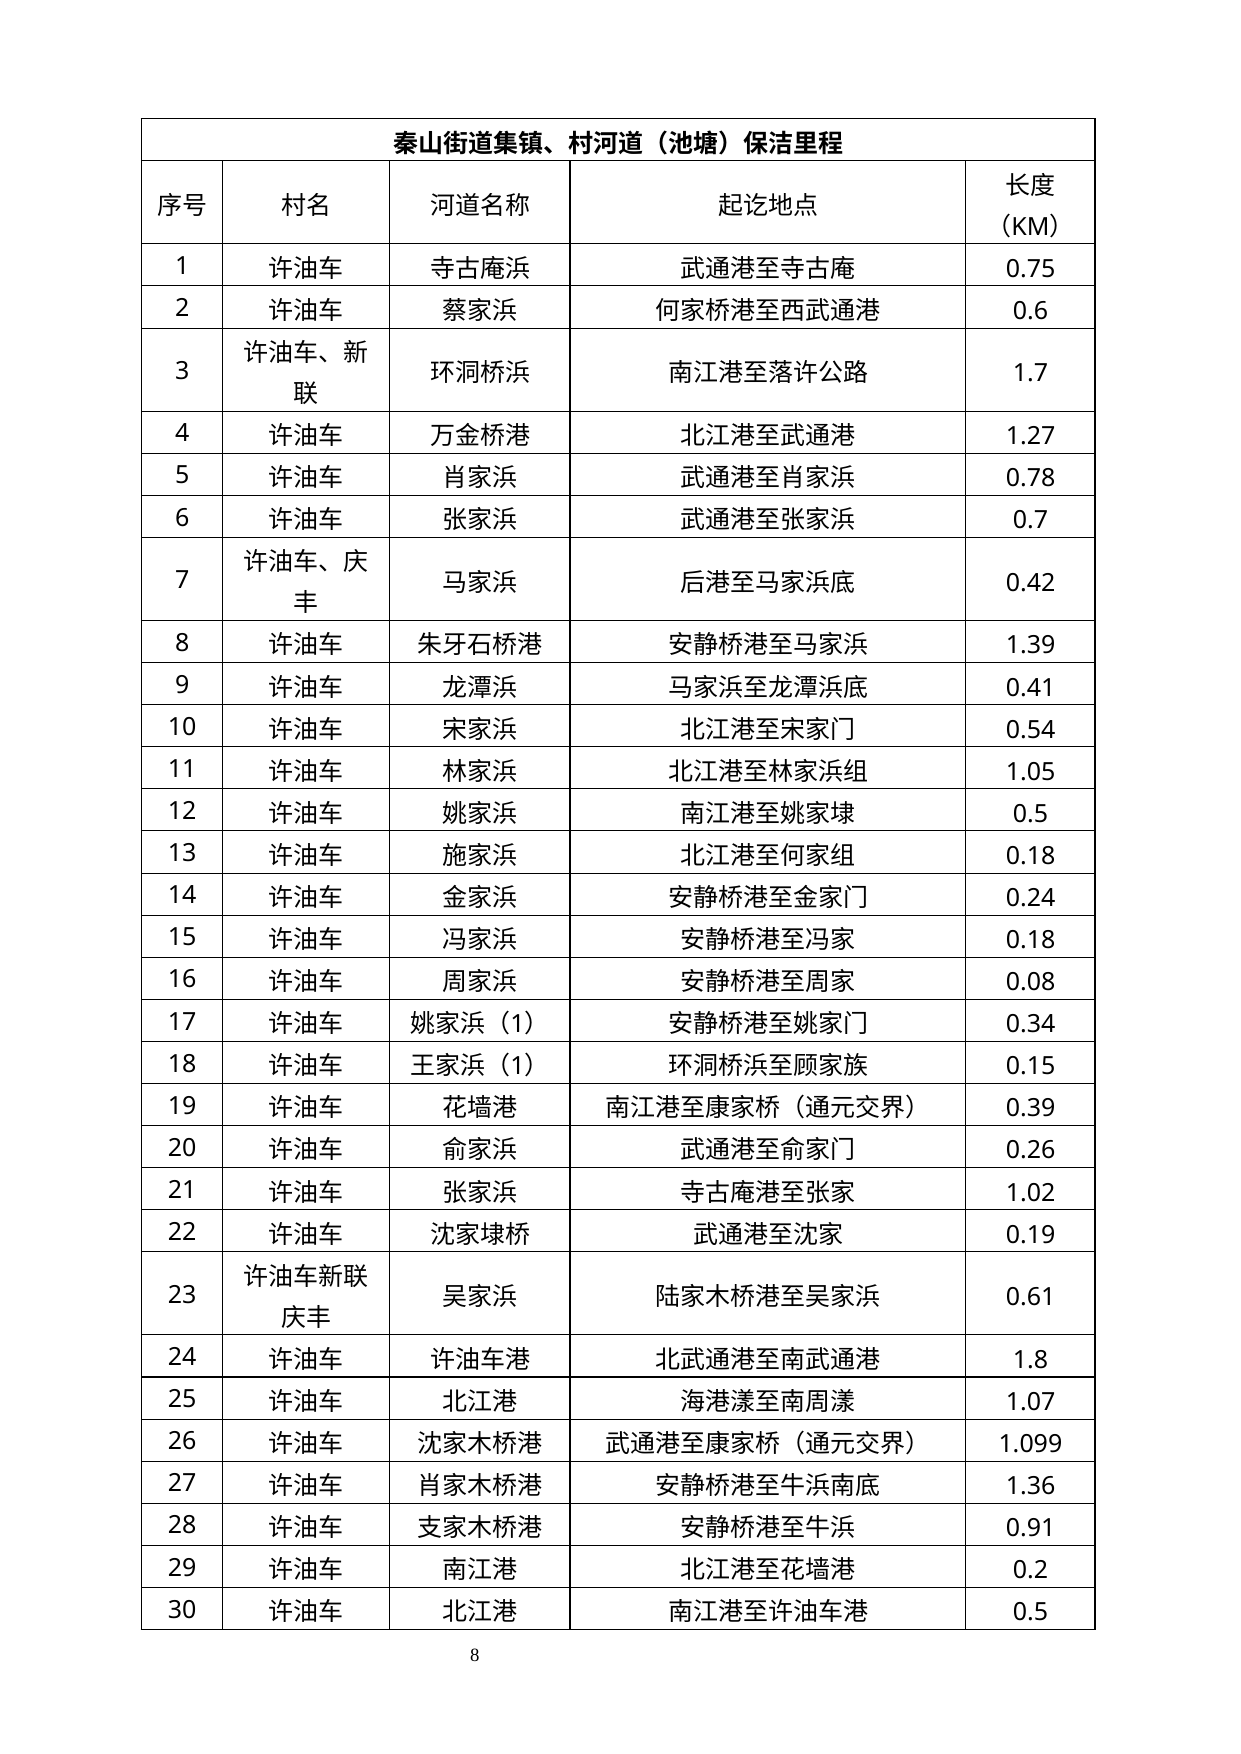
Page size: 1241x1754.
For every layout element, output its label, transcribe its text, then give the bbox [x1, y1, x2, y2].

table_cell 0.54 [966, 705, 1094, 746]
table_cell 马家浜 [390, 538, 569, 620]
table_cell 5 [142, 454, 222, 495]
table_cell 许油车 [223, 244, 389, 285]
table_cell 0.18 [966, 831, 1094, 872]
table_cell 许油车 [223, 1378, 389, 1418]
table_cell 万金桥港 [390, 412, 569, 453]
table_cell 北江港至宋家门 [571, 705, 965, 746]
table_cell 0.15 [966, 1042, 1094, 1083]
table_cell 林家浜 [390, 747, 569, 788]
table_cell 南江港至姚家埭 [571, 789, 965, 830]
table_cell 寺古庵浜 [390, 244, 569, 285]
table_cell 武通港至康家桥（通元交界） [571, 1420, 965, 1461]
table_cell 北武通港至南武通港 [571, 1335, 965, 1376]
table_cell 0.2 [966, 1546, 1094, 1587]
table_cell 何家桥港至西武通港 [571, 286, 965, 327]
table_cell 寺古庵港至张家 [571, 1168, 965, 1209]
table_cell 24 [142, 1335, 222, 1376]
table_cell 北江港至林家浜组 [571, 747, 965, 788]
table_cell 1.7 [966, 329, 1094, 411]
table_cell 武通港至沈家 [571, 1210, 965, 1251]
table_cell 0.39 [966, 1084, 1094, 1125]
table_cell 龙潭浜 [390, 663, 569, 704]
table_cell 许油车 [223, 831, 389, 872]
table_cell 后港至马家浜底 [571, 538, 965, 620]
table_cell 许油车 [223, 1168, 389, 1209]
table_cell 沈家木桥港 [390, 1420, 569, 1461]
table_cell 马家浜至龙潭浜底 [571, 663, 965, 704]
table_cell 0.34 [966, 1000, 1094, 1041]
table_cell 许油车 [223, 958, 389, 999]
table_cell 长度（KM） [966, 161, 1094, 243]
table_cell 海港漾至南周漾 [571, 1378, 965, 1418]
table_cell 1.02 [966, 1168, 1094, 1209]
table_cell 7 [142, 538, 222, 620]
table_cell 冯家浜 [390, 916, 569, 957]
table_cell 花墙港 [390, 1084, 569, 1125]
table_cell 许油车 [223, 1126, 389, 1167]
table_cell 张家浜 [390, 496, 569, 537]
table_cell 4 [142, 412, 222, 453]
table_cell 北江港至武通港 [571, 412, 965, 453]
table_cell 序号 [142, 161, 222, 243]
table_cell 2 [142, 286, 222, 327]
table_cell 15 [142, 916, 222, 957]
table_cell 许油车 [223, 1000, 389, 1041]
table_cell 许油车 [223, 1546, 389, 1587]
table_cell 蔡家浜 [390, 286, 569, 327]
table_cell 南江港至康家桥（通元交界） [571, 1084, 965, 1125]
table_cell 武通港至肖家浜 [571, 454, 965, 495]
table_cell 23 [142, 1252, 222, 1334]
table_cell 支家木桥港 [390, 1504, 569, 1545]
table_cell 许油车 [223, 412, 389, 453]
table_cell 安静桥港至马家浜 [571, 621, 965, 662]
table_cell 北江港 [390, 1588, 569, 1629]
table_cell 1.07 [966, 1378, 1094, 1418]
table_cell 许油车 [223, 496, 389, 537]
table_cell 0.42 [966, 538, 1094, 620]
table_cell 1.27 [966, 412, 1094, 453]
table_cell 安静桥港至周家 [571, 958, 965, 999]
table_cell 13 [142, 831, 222, 872]
table_cell 许油车 [223, 1335, 389, 1376]
table_cell 10 [142, 705, 222, 746]
table_cell 金家浜 [390, 874, 569, 914]
table_cell 0.19 [966, 1210, 1094, 1251]
table_cell 村名 [223, 161, 389, 243]
table_cell 南江港至许油车港 [571, 1588, 965, 1629]
table_cell 0.61 [966, 1252, 1094, 1334]
table_cell 1.05 [966, 747, 1094, 788]
table_cell 27 [142, 1462, 222, 1503]
table_cell 28 [142, 1504, 222, 1545]
table_cell 北江港至何家组 [571, 831, 965, 872]
table_cell 许油车 [223, 621, 389, 662]
table_cell 1.099 [966, 1420, 1094, 1461]
table_cell 11 [142, 747, 222, 788]
table_cell 25 [142, 1378, 222, 1418]
table_cell 许油车、新联 [223, 329, 389, 411]
table_cell 许油车 [223, 1504, 389, 1545]
table_cell 19 [142, 1084, 222, 1125]
table_cell 环洞桥浜至顾家族 [571, 1042, 965, 1083]
table_cell 许油车 [223, 916, 389, 957]
table_cell 0.7 [966, 496, 1094, 537]
table_cell 0.5 [966, 1588, 1094, 1629]
table_cell 安静桥港至金家门 [571, 874, 965, 914]
table_cell 许油车 [223, 454, 389, 495]
table_cell 宋家浜 [390, 705, 569, 746]
table_cell 武通港至寺古庵 [571, 244, 965, 285]
table_cell 河道名称 [390, 161, 569, 243]
table_cell 许油车 [223, 789, 389, 830]
table_cell 安静桥港至牛浜 [571, 1504, 965, 1545]
table_cell 肖家浜 [390, 454, 569, 495]
table_header 秦山街道集镇、村河道（池塘）保洁里程 [142, 119, 1094, 160]
table_cell 北江港至花墙港 [571, 1546, 965, 1587]
table_cell 许油车、庆丰 [223, 538, 389, 620]
table_cell 周家浜 [390, 958, 569, 999]
table_cell 许油车 [223, 1042, 389, 1083]
table_cell 0.24 [966, 874, 1094, 914]
table_cell 6 [142, 496, 222, 537]
table_cell 0.18 [966, 916, 1094, 957]
table_cell 姚家浜 [390, 789, 569, 830]
table_cell 许油车 [223, 663, 389, 704]
table_cell 许油车 [223, 874, 389, 914]
table_cell 0.26 [966, 1126, 1094, 1167]
table_cell 许油车 [223, 705, 389, 746]
table_cell 许油车 [223, 1588, 389, 1629]
table_cell 许油车 [223, 1210, 389, 1251]
table_cell 12 [142, 789, 222, 830]
table_cell 南江港 [390, 1546, 569, 1587]
table_cell 俞家浜 [390, 1126, 569, 1167]
table_cell 许油车新联庆丰 [223, 1252, 389, 1334]
table_cell 安静桥港至牛浜南底 [571, 1462, 965, 1503]
table_cell 武通港至俞家门 [571, 1126, 965, 1167]
table_cell 26 [142, 1420, 222, 1461]
table_cell 吴家浜 [390, 1252, 569, 1334]
table_cell 30 [142, 1588, 222, 1629]
table_cell 3 [142, 329, 222, 411]
table_cell 起讫地点 [571, 161, 965, 243]
table_cell 环洞桥浜 [390, 329, 569, 411]
table_cell 朱牙石桥港 [390, 621, 569, 662]
table_cell 8 [142, 621, 222, 662]
table_cell 21 [142, 1168, 222, 1209]
table_cell 北江港 [390, 1378, 569, 1418]
table_cell 许油车 [223, 1462, 389, 1503]
table_cell 29 [142, 1546, 222, 1587]
table_cell 22 [142, 1210, 222, 1251]
table_cell 0.75 [966, 244, 1094, 285]
table_cell 许油车港 [390, 1335, 569, 1376]
table_cell 0.41 [966, 663, 1094, 704]
table_cell 0.6 [966, 286, 1094, 327]
table_cell 姚家浜（1） [390, 1000, 569, 1041]
table_cell 肖家木桥港 [390, 1462, 569, 1503]
table_cell 施家浜 [390, 831, 569, 872]
table_cell 1 [142, 244, 222, 285]
table_cell 王家浜（1） [390, 1042, 569, 1083]
table_cell 安静桥港至冯家 [571, 916, 965, 957]
table_cell 20 [142, 1126, 222, 1167]
table_cell 14 [142, 874, 222, 914]
table_cell 16 [142, 958, 222, 999]
table_cell 0.5 [966, 789, 1094, 830]
table_cell 1.39 [966, 621, 1094, 662]
table_cell 武通港至张家浜 [571, 496, 965, 537]
table_cell 许油车 [223, 747, 389, 788]
table_cell 0.08 [966, 958, 1094, 999]
table_cell 1.36 [966, 1462, 1094, 1503]
table_cell 许油车 [223, 1084, 389, 1125]
table_cell 张家浜 [390, 1168, 569, 1209]
table_cell 9 [142, 663, 222, 704]
table_cell 南江港至落许公路 [571, 329, 965, 411]
table_cell 0.78 [966, 454, 1094, 495]
table_cell 安静桥港至姚家门 [571, 1000, 965, 1041]
table_cell 沈家埭桥 [390, 1210, 569, 1251]
table_cell 许油车 [223, 286, 389, 327]
table_cell 陆家木桥港至吴家浜 [571, 1252, 965, 1334]
table_cell 1.8 [966, 1335, 1094, 1376]
table_cell 18 [142, 1042, 222, 1083]
table_cell 17 [142, 1000, 222, 1041]
table_cell 许油车 [223, 1420, 389, 1461]
table_cell 0.91 [966, 1504, 1094, 1545]
